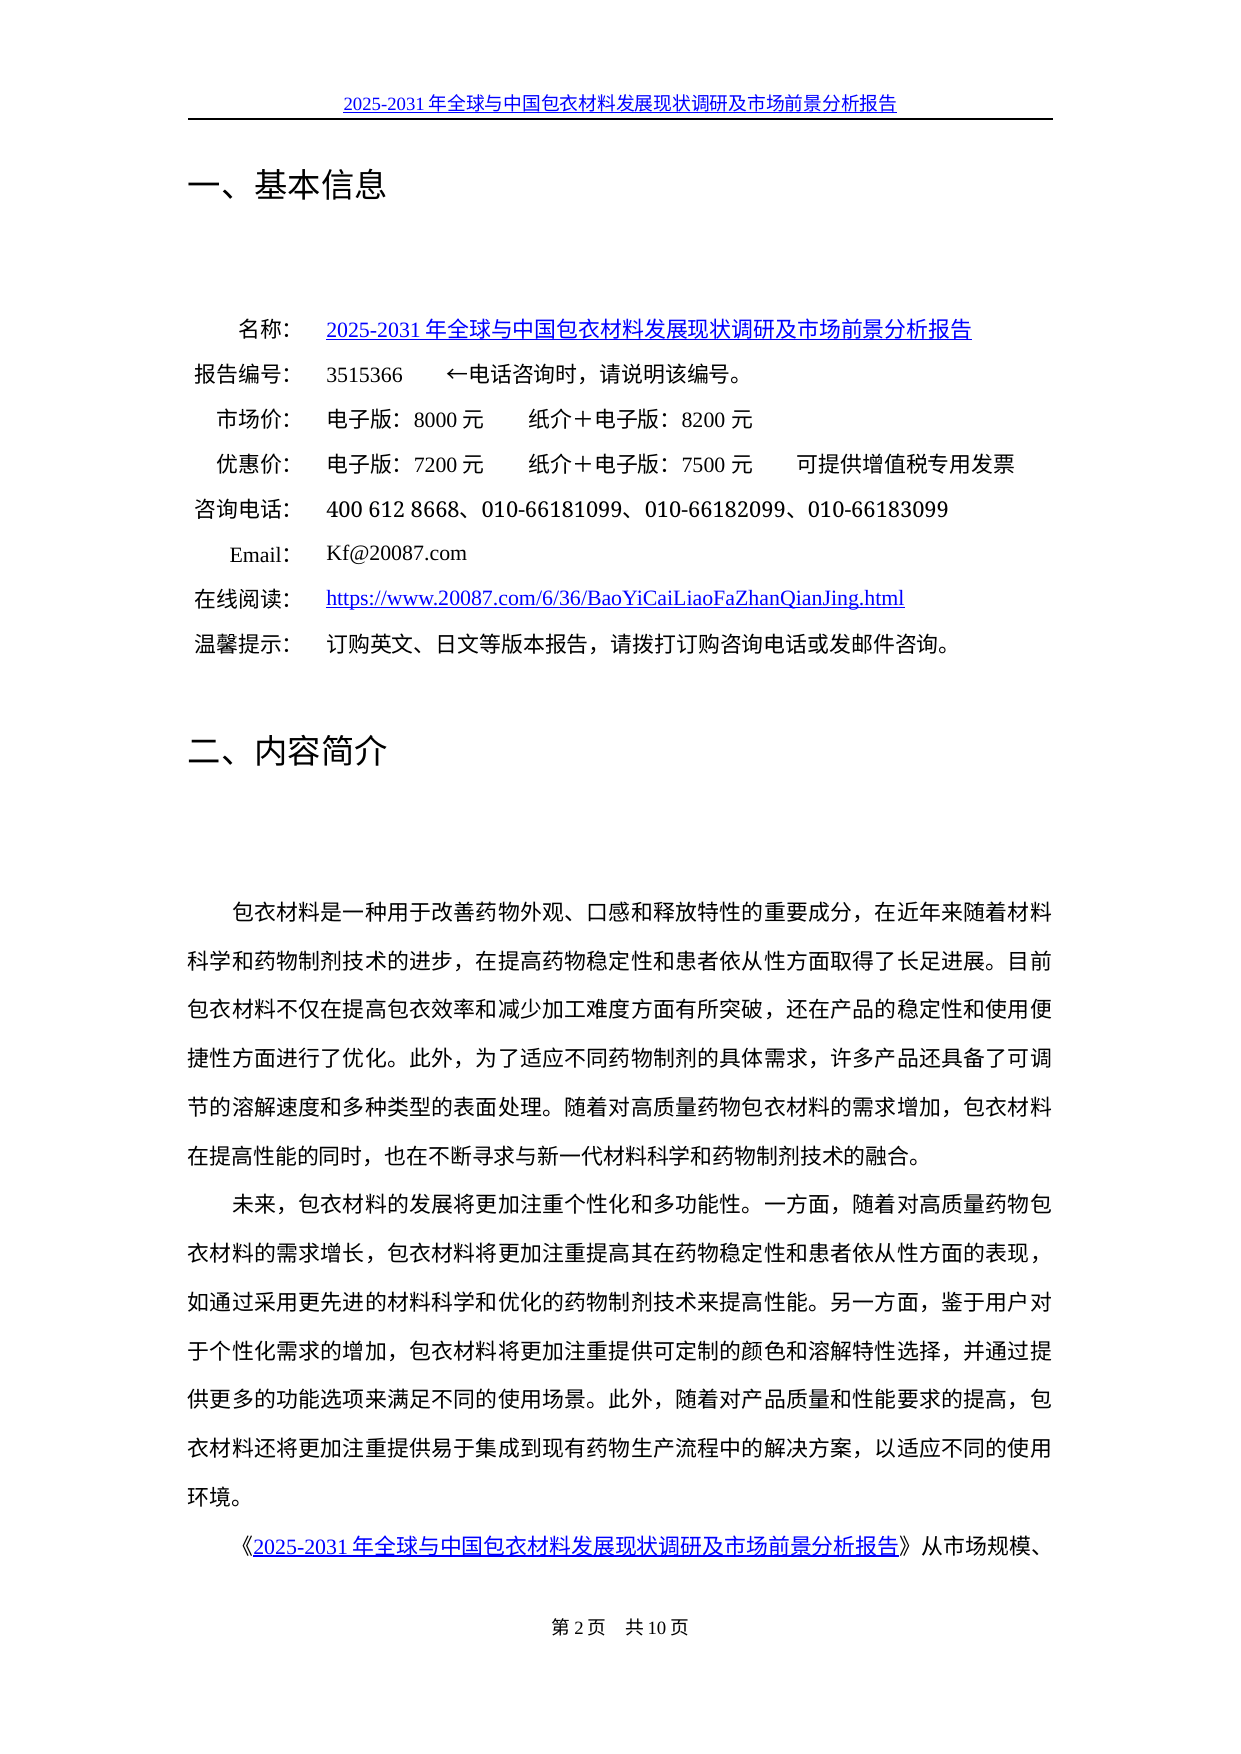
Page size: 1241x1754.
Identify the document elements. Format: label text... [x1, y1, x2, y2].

table_cell 3515366 ←电话咨询时，请说明该编号。 [315, 357, 1073, 402]
table_cell Email： [167, 537, 315, 582]
table_cell 电子版：8000 元 纸介＋电子版：8200 元 [315, 402, 1073, 447]
table_header 名称： [167, 312, 315, 357]
table_cell [315, 582, 1073, 627]
table_cell 咨询电话： [167, 492, 315, 537]
table_header 2025-2031年全球与中国包衣材料发展现状调研及市场前景分析报告 [315, 312, 1073, 357]
table_cell Kf@20087.com [315, 537, 1073, 582]
table_cell 温馨提示： [167, 627, 315, 672]
table_cell 电子版：7200 元 纸介＋电子版：7500 元 可提供增值税专用发票 [315, 447, 1073, 492]
table_cell 在线阅读： [167, 582, 315, 627]
table_cell 优惠价： [167, 447, 315, 492]
title 二、内容简介 [187, 717, 1053, 782]
table_cell 订购英文、日文等版本报告，请拨打订购咨询电话或发邮件咨询。 [315, 627, 1073, 672]
table_cell 400 612 8668、010-66181099、010-66182099、010-66183099 [315, 492, 1073, 537]
table_cell 报告编号： [167, 357, 315, 402]
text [187, 894, 1053, 1561]
title 一、基本信息 [187, 150, 1053, 215]
table_cell 市场价： [167, 402, 315, 447]
